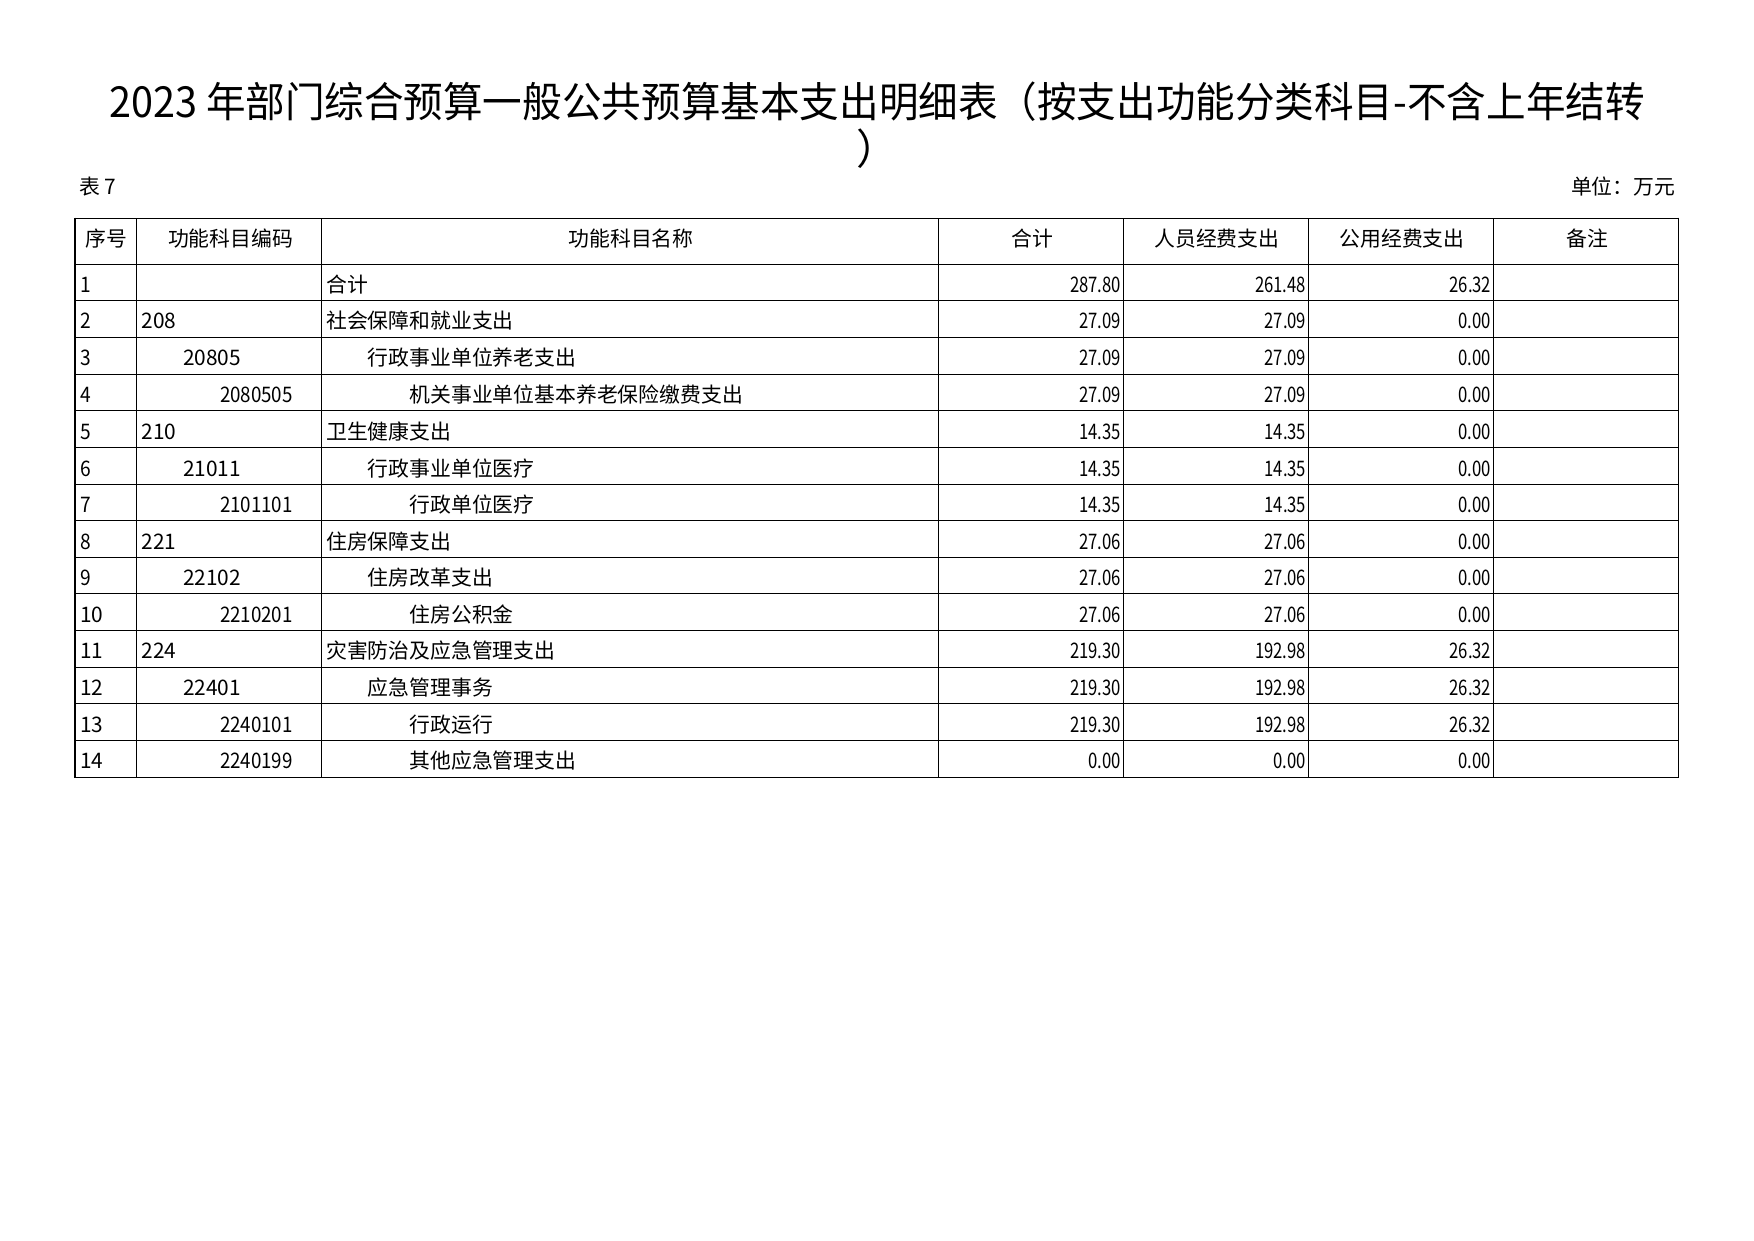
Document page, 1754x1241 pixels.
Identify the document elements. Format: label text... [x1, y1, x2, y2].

table_header 人员经费支出 [1124, 219, 1308, 263]
table_cell 27.09 [939, 338, 1123, 373]
table_cell 机关事业单位基本养老保险缴费支出 [322, 375, 938, 410]
table_cell 26.32 [1309, 668, 1493, 703]
table_cell 27.06 [1124, 558, 1308, 593]
table_cell [1494, 301, 1678, 337]
table_cell 221 [137, 521, 321, 557]
table_cell 224 [137, 631, 321, 667]
table_cell 26.32 [1309, 631, 1493, 667]
table_cell 27.09 [1124, 375, 1308, 410]
table_cell 14.35 [939, 411, 1123, 447]
table_cell 合计 [322, 265, 938, 300]
table_cell 192.98 [1124, 631, 1308, 667]
table_cell [1494, 375, 1678, 410]
table_cell 0.00 [939, 741, 1123, 777]
table_cell 社会保障和就业支出 [322, 301, 938, 337]
table_cell 26.32 [1309, 265, 1493, 300]
table_cell 287.80 [939, 265, 1123, 300]
table_cell 1 [76, 265, 136, 300]
table_cell [137, 265, 321, 300]
table_cell 219.30 [939, 631, 1123, 667]
text ） [62, 127, 1691, 173]
table_cell 14.35 [939, 485, 1123, 520]
table_cell [1494, 741, 1678, 777]
table_cell [1494, 521, 1678, 557]
table_cell 14.35 [939, 448, 1123, 483]
table_cell 27.06 [939, 594, 1123, 630]
table_cell 22401 [137, 668, 321, 703]
table_cell 219.30 [939, 704, 1123, 740]
table_cell 27.09 [1124, 301, 1308, 337]
table_cell 14.35 [1124, 448, 1308, 483]
table_cell 219.30 [939, 668, 1123, 703]
table_cell 行政单位医疗 [322, 485, 938, 520]
table_cell 5 [76, 411, 136, 447]
table_header 序号 [76, 219, 136, 263]
table_cell 8 [76, 521, 136, 557]
table_cell 27.09 [939, 301, 1123, 337]
table_cell 4 [76, 375, 136, 410]
table_cell 208 [137, 301, 321, 337]
table_cell [1494, 594, 1678, 630]
table_cell 2240199 [137, 741, 321, 777]
table_cell 行政事业单位养老支出 [322, 338, 938, 373]
table_cell 27.09 [1124, 338, 1308, 373]
table_cell 0.00 [1309, 448, 1493, 483]
table_header 公用经费支出 [1309, 219, 1493, 263]
table_cell 10 [76, 594, 136, 630]
table_cell 0.00 [1309, 338, 1493, 373]
table_cell 住房保障支出 [322, 521, 938, 557]
table_cell 9 [76, 558, 136, 593]
table_cell [1494, 558, 1678, 593]
table_cell 0.00 [1124, 741, 1308, 777]
table_cell [1494, 265, 1678, 300]
table_cell 6 [76, 448, 136, 483]
table_cell 行政事业单位医疗 [322, 448, 938, 483]
table_cell 0.00 [1309, 485, 1493, 520]
table_cell 2080505 [137, 375, 321, 410]
table_cell 住房改革支出 [322, 558, 938, 593]
table_cell 0.00 [1309, 594, 1493, 630]
table_cell 14.35 [1124, 411, 1308, 447]
table_cell [1494, 704, 1678, 740]
table_cell 27.06 [939, 558, 1123, 593]
table_cell [1494, 485, 1678, 520]
table_cell 12 [76, 668, 136, 703]
table_cell 行政运行 [322, 704, 938, 740]
table_cell 2 [76, 301, 136, 337]
table_cell 27.06 [1124, 521, 1308, 557]
table_cell 13 [76, 704, 136, 740]
table_cell 应急管理事务 [322, 668, 938, 703]
table_cell 0.00 [1309, 558, 1493, 593]
table_cell 27.09 [939, 375, 1123, 410]
table_cell 住房公积金 [322, 594, 938, 630]
table_cell 192.98 [1124, 704, 1308, 740]
table_cell [1494, 631, 1678, 667]
table_cell [1494, 338, 1678, 373]
table_cell 14 [76, 741, 136, 777]
table_cell [1494, 668, 1678, 703]
table_header 备注 [1494, 219, 1678, 263]
table_cell [1494, 411, 1678, 447]
table_cell 2210201 [137, 594, 321, 630]
table_cell 0.00 [1309, 411, 1493, 447]
table_cell 0.00 [1309, 301, 1493, 337]
table_cell 其他应急管理支出 [322, 741, 938, 777]
table_cell 7 [76, 485, 136, 520]
table_cell 261.48 [1124, 265, 1308, 300]
table_cell 0.00 [1309, 375, 1493, 410]
table_header 合计 [939, 219, 1123, 263]
text 表7 单位：万元 [62, 173, 1691, 199]
table_cell 210 [137, 411, 321, 447]
table_cell [1494, 448, 1678, 483]
table_cell 0.00 [1309, 521, 1493, 557]
table_header 功能科目名称 [322, 219, 938, 263]
table_cell 20805 [137, 338, 321, 373]
table_cell 14.35 [1124, 485, 1308, 520]
table_cell 2101101 [137, 485, 321, 520]
table_cell 11 [76, 631, 136, 667]
table_cell 27.06 [1124, 594, 1308, 630]
table_cell 灾害防治及应急管理支出 [322, 631, 938, 667]
table_cell 2240101 [137, 704, 321, 740]
table_cell 21011 [137, 448, 321, 483]
table_cell 卫生健康支出 [322, 411, 938, 447]
table_cell 27.06 [939, 521, 1123, 557]
subtitle 2023年部门综合预算一般公共预算基本支出明细表（按支出功能分类科目-不含上年结转 [62, 79, 1691, 127]
table_header 功能科目编码 [137, 219, 321, 263]
table_cell 26.32 [1309, 704, 1493, 740]
table_cell 0.00 [1309, 741, 1493, 777]
table_cell 192.98 [1124, 668, 1308, 703]
table_cell 22102 [137, 558, 321, 593]
table_cell 3 [76, 338, 136, 373]
